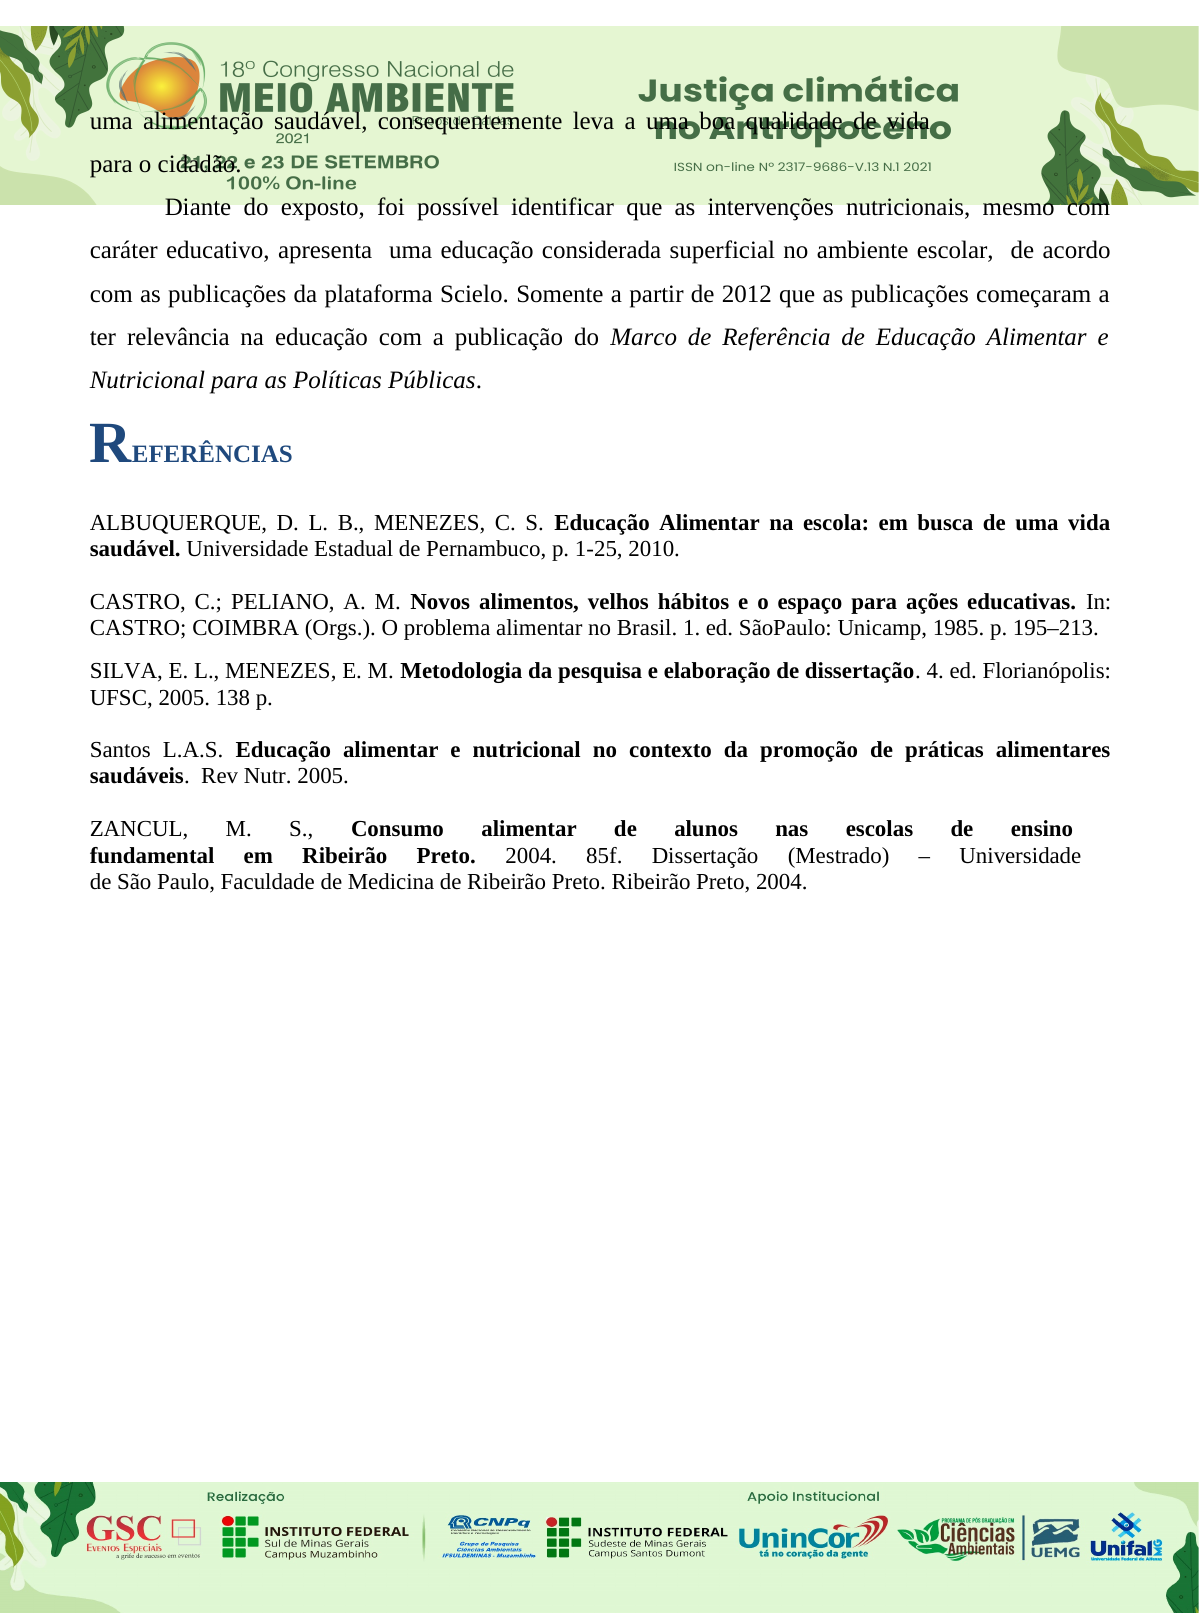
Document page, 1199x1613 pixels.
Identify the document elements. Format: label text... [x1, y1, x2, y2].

text CASTRO, C.; PELIANO, A. M. Novos alimentos, velhos hábitos e o espaço para ações educativas. In: CASTRO; COIMBRA (Orgs.). O problema alimentar no Brasil. 1. ed. SãoPaulo: Unicamp, 1985. p. 195–213. [89, 588, 1111, 641]
picture [0, 1482, 1199, 1613]
text ZANCUL, M. S., Consumo alimentar de alunos nas escolas de ensino fundamental em Ribeirão Preto. 2004. 85f. Dissertação (Mestrado) – Universidade de São Paulo, Faculdade de Medicina de Ribeirão Preto. Ribeirão Preto, 2004. [89, 815, 1111, 894]
text REFERÊNCIAS [89, 408, 1111, 475]
picture [0, 26, 1199, 205]
text SILVA, E. L., MENEZES, E. M. Metodologia da pesquisa e elaboração de dissertação. 4. ed. Florianópolis: UFSC, 2005. 138 p. [89, 657, 1111, 710]
text Diante do exposto, foi possível identificar que as intervenções nutricionais, mesmo com caráter educativo, apresenta uma educação considerada superficial no ambiente escolar, de acordo com as publicações da plataforma Scielo. Somente a partir de 2012 que as publicações começaram a ter relevância na educação com a publicação do Marco de Referência de Educação Alimentar e Nutricional para as Políticas Públicas. [89, 192, 1111, 394]
text ALBUQUERQUE, D. L. B., MENEZES, C. S. Educação Alimentar na escola: em busca de uma vida saudável. Universidade Estadual de Pernambuco, p. 1-25, 2010. [89, 509, 1111, 561]
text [89, 106, 1111, 178]
text Santos L.A.S. Educação alimentar e nutricional no contexto da promoção de práticas alimentares saudáveis. Rev Nutr. 2005. [89, 736, 1111, 789]
